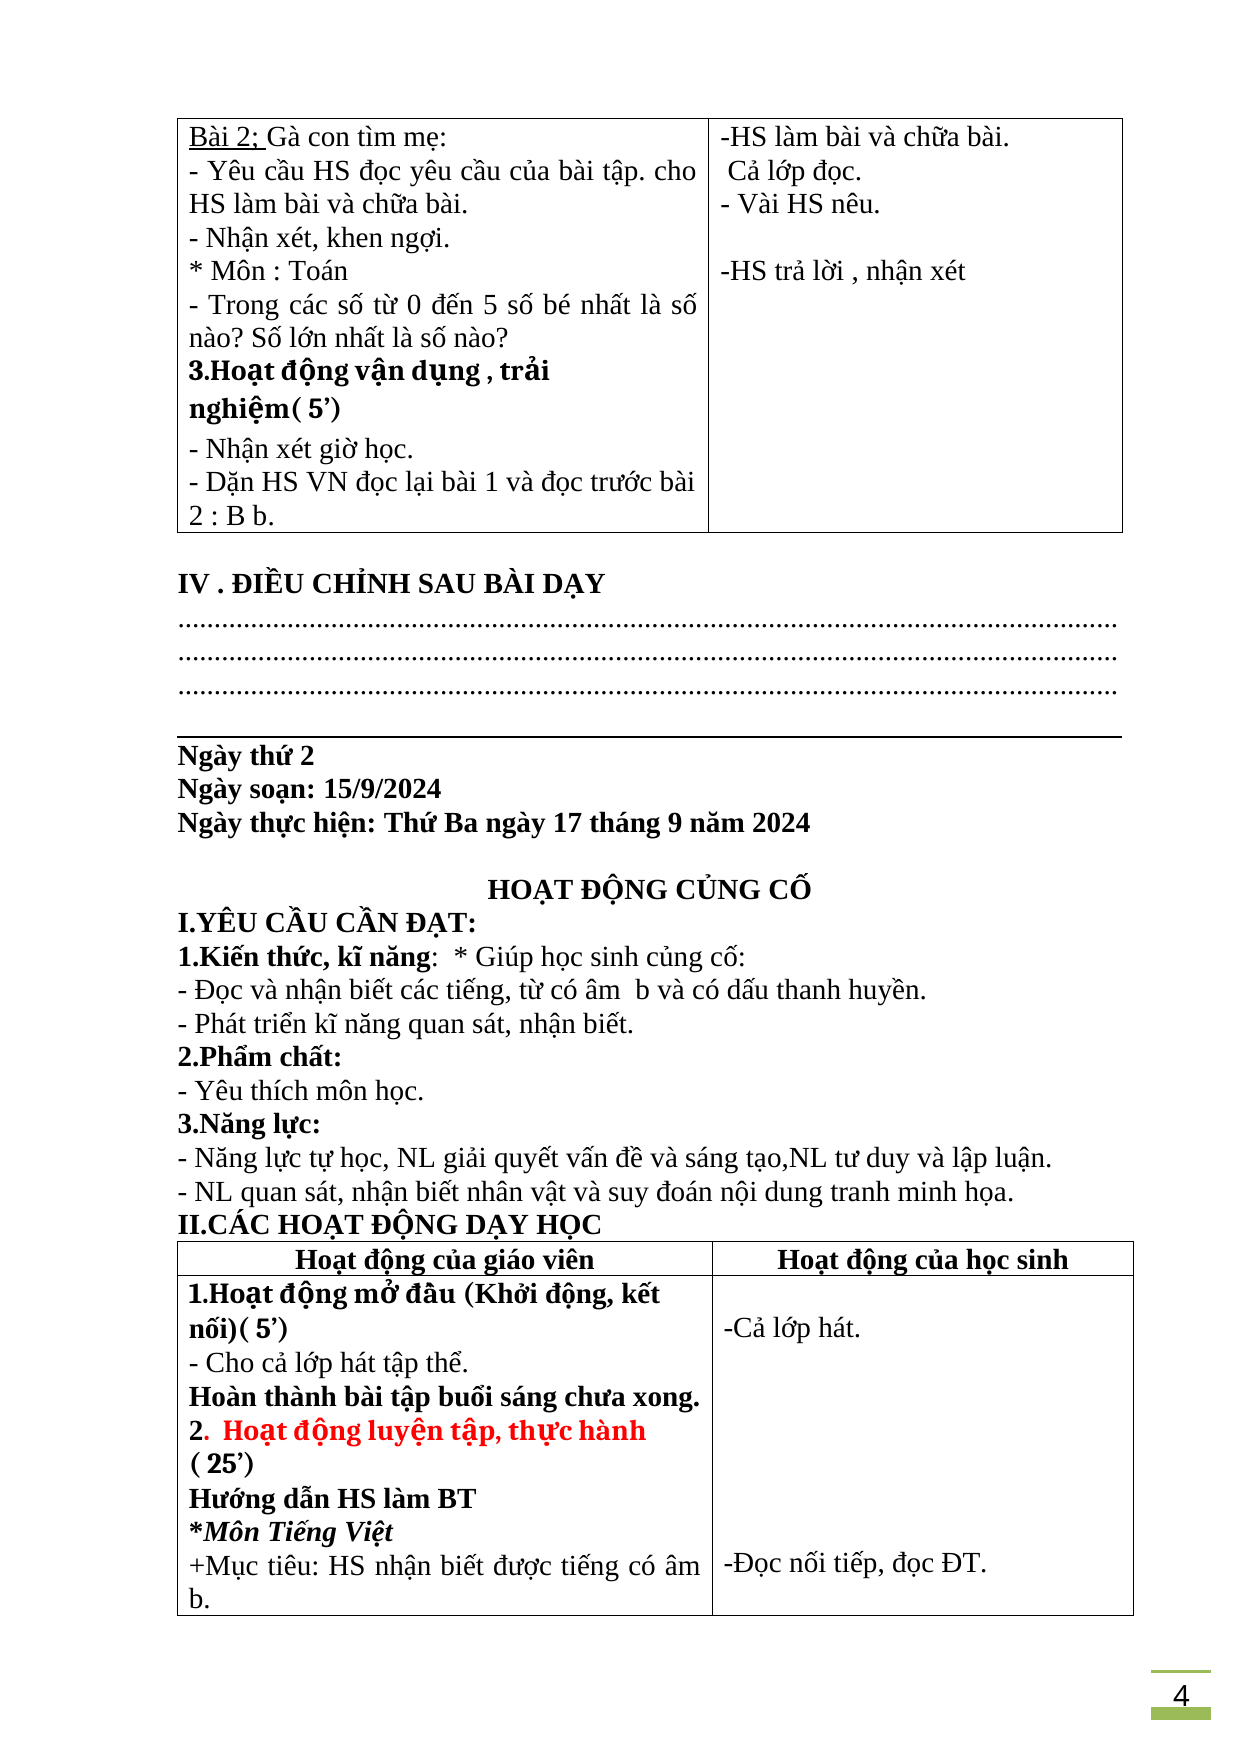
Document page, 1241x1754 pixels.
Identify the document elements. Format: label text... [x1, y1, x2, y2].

text 1.Kiến thức, kĩ năng: * Giúp học sinh củng cố: [177, 939, 1122, 972]
text - NL quan sát, nhận biết nhân vật và suy đoán nội dung tranh minh họa. [177, 1174, 1122, 1207]
text Ngày soạn: 15/9/2024 [177, 771, 1122, 805]
text Ngày thực hiện: Thứ Ba ngày 17 tháng 9 năm 2024 [177, 805, 1122, 838]
text - Yêu thích môn học. [177, 1073, 1122, 1107]
text Ngày thứ 2 [177, 738, 1122, 771]
text HOẠT ĐỘNG CỦNG CỐ [177, 872, 1122, 905]
text 2.Phẩm chất: [177, 1039, 1122, 1073]
table_header Hoạt động của học sinh [713, 1242, 1133, 1275]
text II.CÁC HOẠT ĐỘNG DẠY HỌC [177, 1207, 1122, 1241]
text - Năng lực tự học, NL giải quyết vấn đề và sáng tạo,NL tư duy và lập luận. [177, 1140, 1122, 1174]
text - Đọc và nhận biết các tiếng, từ có âm b và có dấu thanh huyền. [177, 972, 1122, 1006]
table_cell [709, 119, 1122, 532]
text 3.Năng lực: [177, 1107, 1122, 1140]
text I.YÊU CẦU CẦN ĐẠT: [177, 905, 1122, 939]
table_header Hoạt động của giáo viên [178, 1242, 712, 1275]
text - Phát triển kĩ năng quan sát, nhận biết. [177, 1006, 1122, 1039]
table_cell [178, 119, 708, 532]
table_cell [178, 1276, 712, 1615]
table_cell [713, 1276, 1133, 1615]
text IV . ĐIỀU CHỈNH SAU BÀI DẠY ................................................................................................................................................................................................................................................................................................................................................................................................... [177, 566, 1122, 700]
